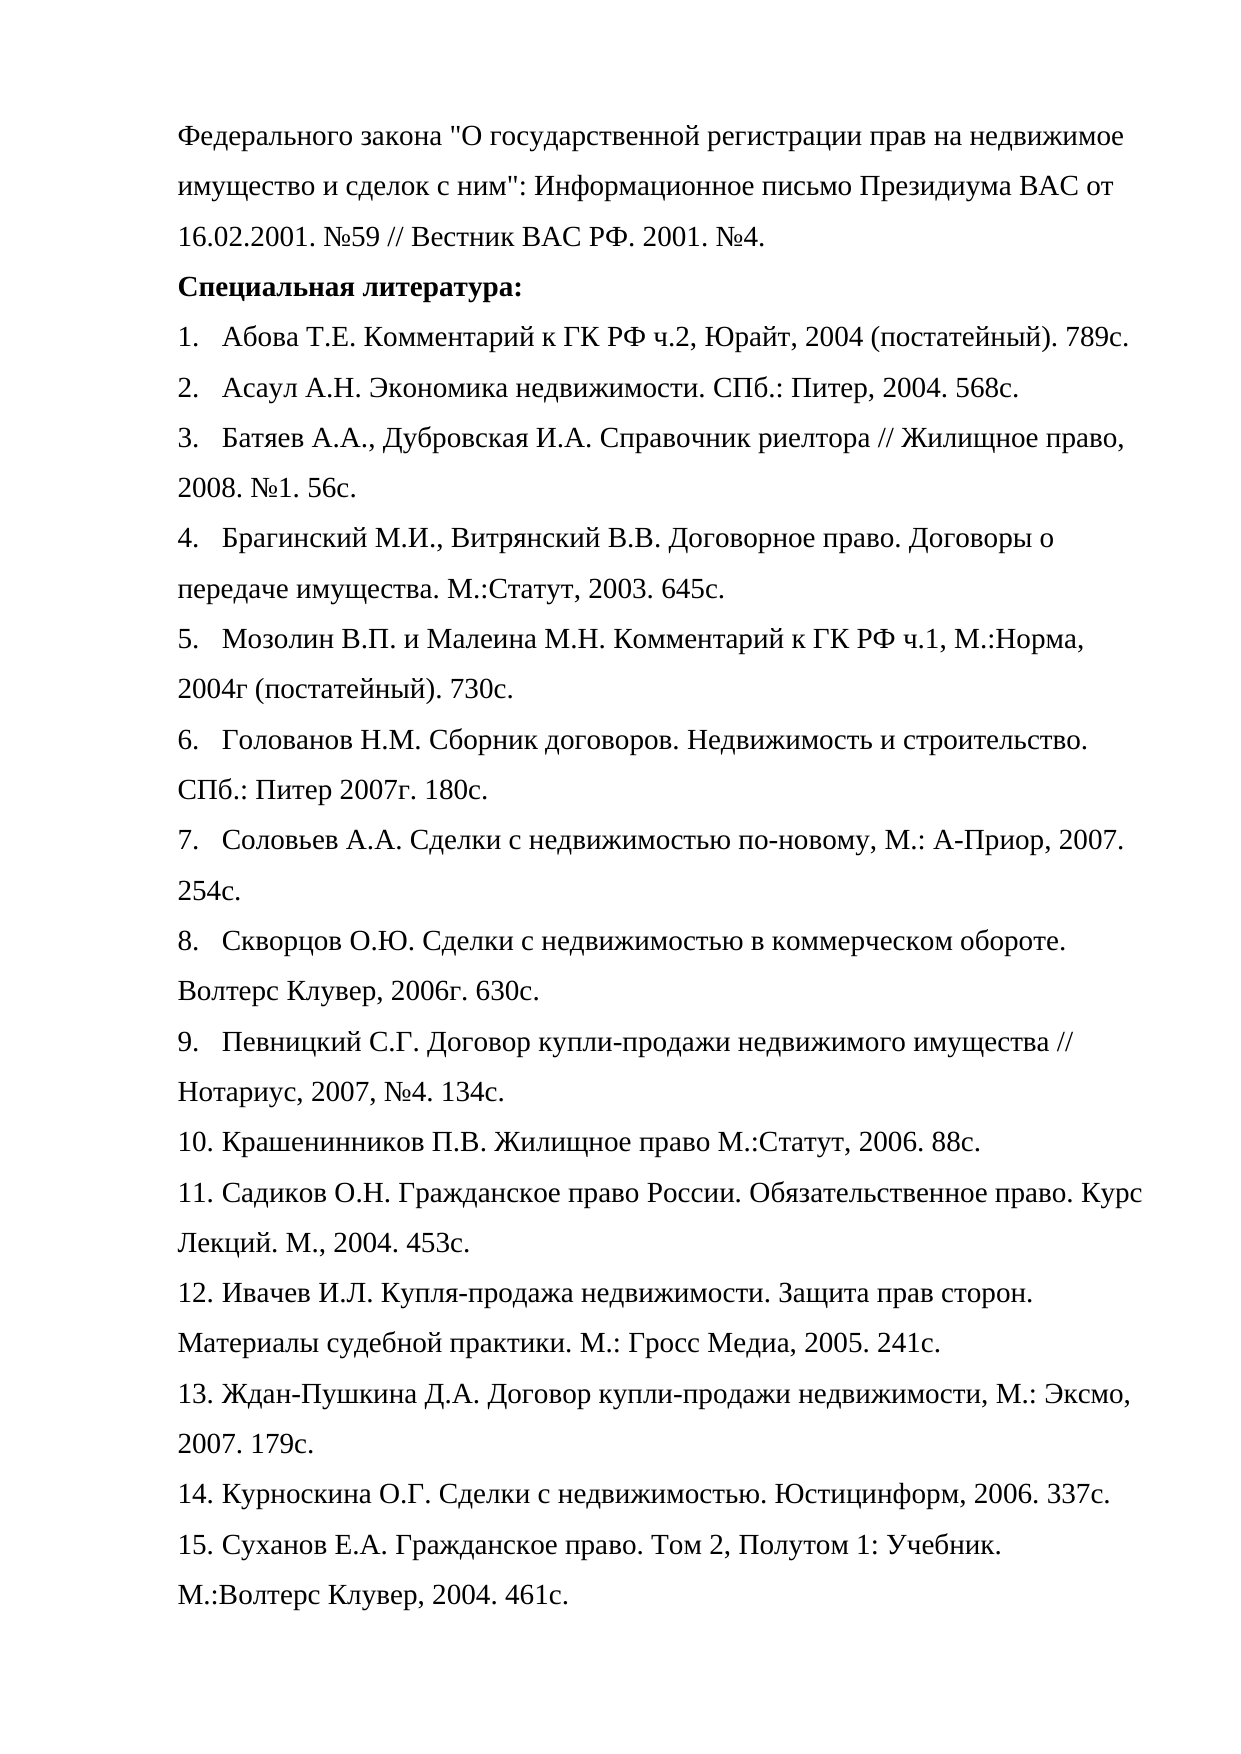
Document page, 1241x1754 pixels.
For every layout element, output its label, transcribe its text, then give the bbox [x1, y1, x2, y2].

list Ждан-Пушкина Д.А. Договор купли-продажи недвижимости, М.: Эксмо, 2007. 179с. [177, 1376, 1152, 1460]
list Курноскина О.Г. Сделки с недвижимостью. Юстицинформ, 2006. 337с. [177, 1477, 1152, 1510]
list Певницкий С.Г. Договор купли-продажи недвижимого имущества // Нотариус, 2007, №4. 134с. [177, 1024, 1152, 1108]
list Абова Т.Е. Комментарий к ГК РФ ч.2, Юрайт, 2004 (постатейный). 789с. [177, 319, 1152, 353]
list Голованов Н.М. Сборник договоров. Недвижимость и строительство. СПб.: Питер 2007г. 180с. [177, 722, 1152, 806]
list Крашенинников П.В. Жилищное право М.:Статут, 2006. 88с. [177, 1124, 1152, 1158]
list Скворцов О.Ю. Сделки с недвижимостью в коммерческом обороте. Волтерс Клувер, 2006г. 630с. [177, 923, 1152, 1007]
text Специальная литература: [177, 269, 1152, 303]
list Садиков О.Н. Гражданское право России. Обязательственное право. Курс Лекций. М., 2004. 453с. [177, 1175, 1152, 1258]
list Мозолин В.П. и Малеина М.Н. Комментарий к ГК РФ ч.1, М.:Норма, 2004г (постатейный). 730с. [177, 621, 1152, 705]
list Брагинский М.И., Витрянский В.В. Договорное право. Договоры о передаче имущества. М.:Статут, 2003. 645с. [177, 521, 1152, 604]
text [177, 118, 1152, 252]
list Соловьев А.А. Сделки с недвижимостью по-новому, М.: А-Приор, 2007. 254с. [177, 822, 1152, 906]
list Асаул А.Н. Экономика недвижимости. СПб.: Питер, 2004. 568с. [177, 370, 1152, 403]
list Ивачев И.Л. Купля-продажа недвижимости. Защита прав сторон. Материалы судебной практики. М.: Гросс Медиа, 2005. 241с. [177, 1275, 1152, 1359]
list Батяев А.А., Дубровская И.А. Справочник риелтора // Жилищное право, 2008. №1. 56с. [177, 420, 1152, 504]
list Суханов Е.А. Гражданское право. Том 2, Полутом 1: Учебник. М.:Волтерс Клувер, 2004. 461с. [177, 1527, 1152, 1611]
